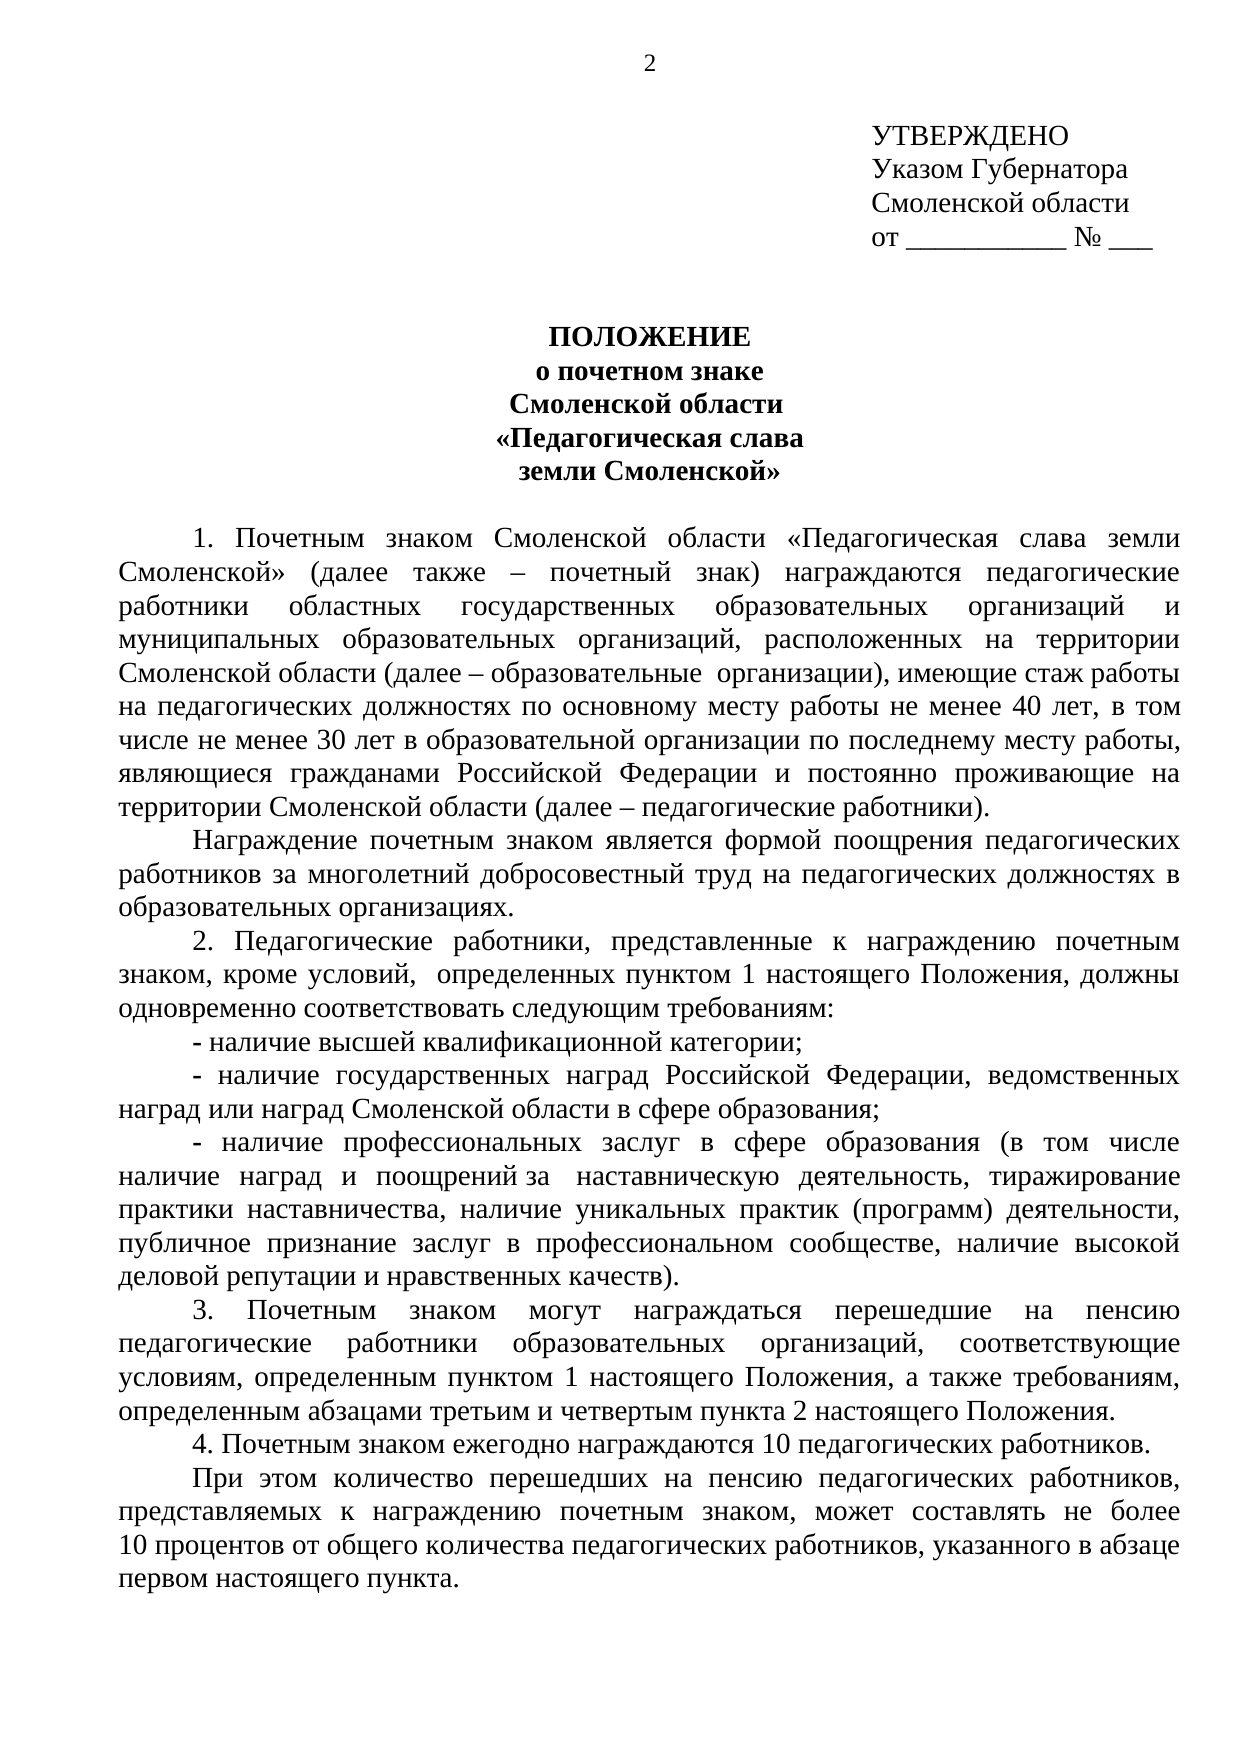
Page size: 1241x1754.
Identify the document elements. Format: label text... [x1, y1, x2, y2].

list 3. Почетным знаком могут награждаться перешедшие на пенсию педагогические работники образовательных организаций, соответствующие условиям, определенным пунктом 1 настоящего Положения, а также требованиям, определенным абзацами третьим и четвертым пункта 2 настоящего Положения. [118, 1292, 1181, 1426]
list - наличие государственных наград Российской Федерации, ведомственных наград или наград Смоленской области в сфере образования; [118, 1057, 1181, 1124]
text При этом количество перешедших на пенсию педагогических работников, представляемых к награждению почетным знаком, может составлять не более 10 процентов от общего количества педагогических работников, указанного в абзаце первом настоящего пункта. [118, 1460, 1181, 1594]
text от ___________ № ___ [871, 219, 1181, 252]
text 2. Педагогические работники, представленные к награждению почетным знаком, кроме условий, определенных пунктом 1 настоящего Положения, должны одновременно соответствовать следующим требованиям: [118, 923, 1181, 1024]
list - наличие высшей квалификационной категории; [118, 1024, 1181, 1057]
text 4. Почетным знаком ежегодно награждаются 10 педагогических работников. [118, 1426, 1181, 1460]
text 1. Почетным знаком Смоленской области «Педагогическая слава земли Смоленской» (далее также – почетный знак) награждаются педагогические работники областных государственных образовательных организаций и муниципальных образовательных организаций, расположенных на территории Смоленской области (далее – образовательные организации), имеющие стаж работы на педагогических должностях по основному месту работы не менее 40 лет, в том числе не менее 30 лет в образовательной организации по последнему месту работы, являющиеся гражданами Российской Федерации и постоянно проживающие на территории Смоленской области (далее – педагогические работники). [118, 521, 1181, 822]
text Награждение почетным знаком является формой поощрения педагогических работников за многолетний добросовестный труд на педагогических должностях в образовательных организациях. [118, 822, 1181, 923]
title ПОЛОЖЕНИЕ [118, 319, 1181, 353]
list - наличие профессиональных заслуг в сфере образования (в том числе наличие наград и поощрений за наставническую деятельность, тиражирование практики наставничества, наличие уникальных практик (программ) деятельности, публичное признание заслуг в профессиональном сообществе, наличие высокой деловой репутации и нравственных качеств). [118, 1124, 1181, 1292]
text Указом Губернатора [871, 152, 1181, 185]
title о почетном знаке [118, 353, 1181, 386]
text Смоленской области [871, 185, 1181, 219]
title земли Смоленской» [118, 453, 1181, 487]
text УТВЕРЖДЕНО [871, 118, 1181, 152]
title Смоленской области «Педагогическая слава [118, 386, 1181, 453]
